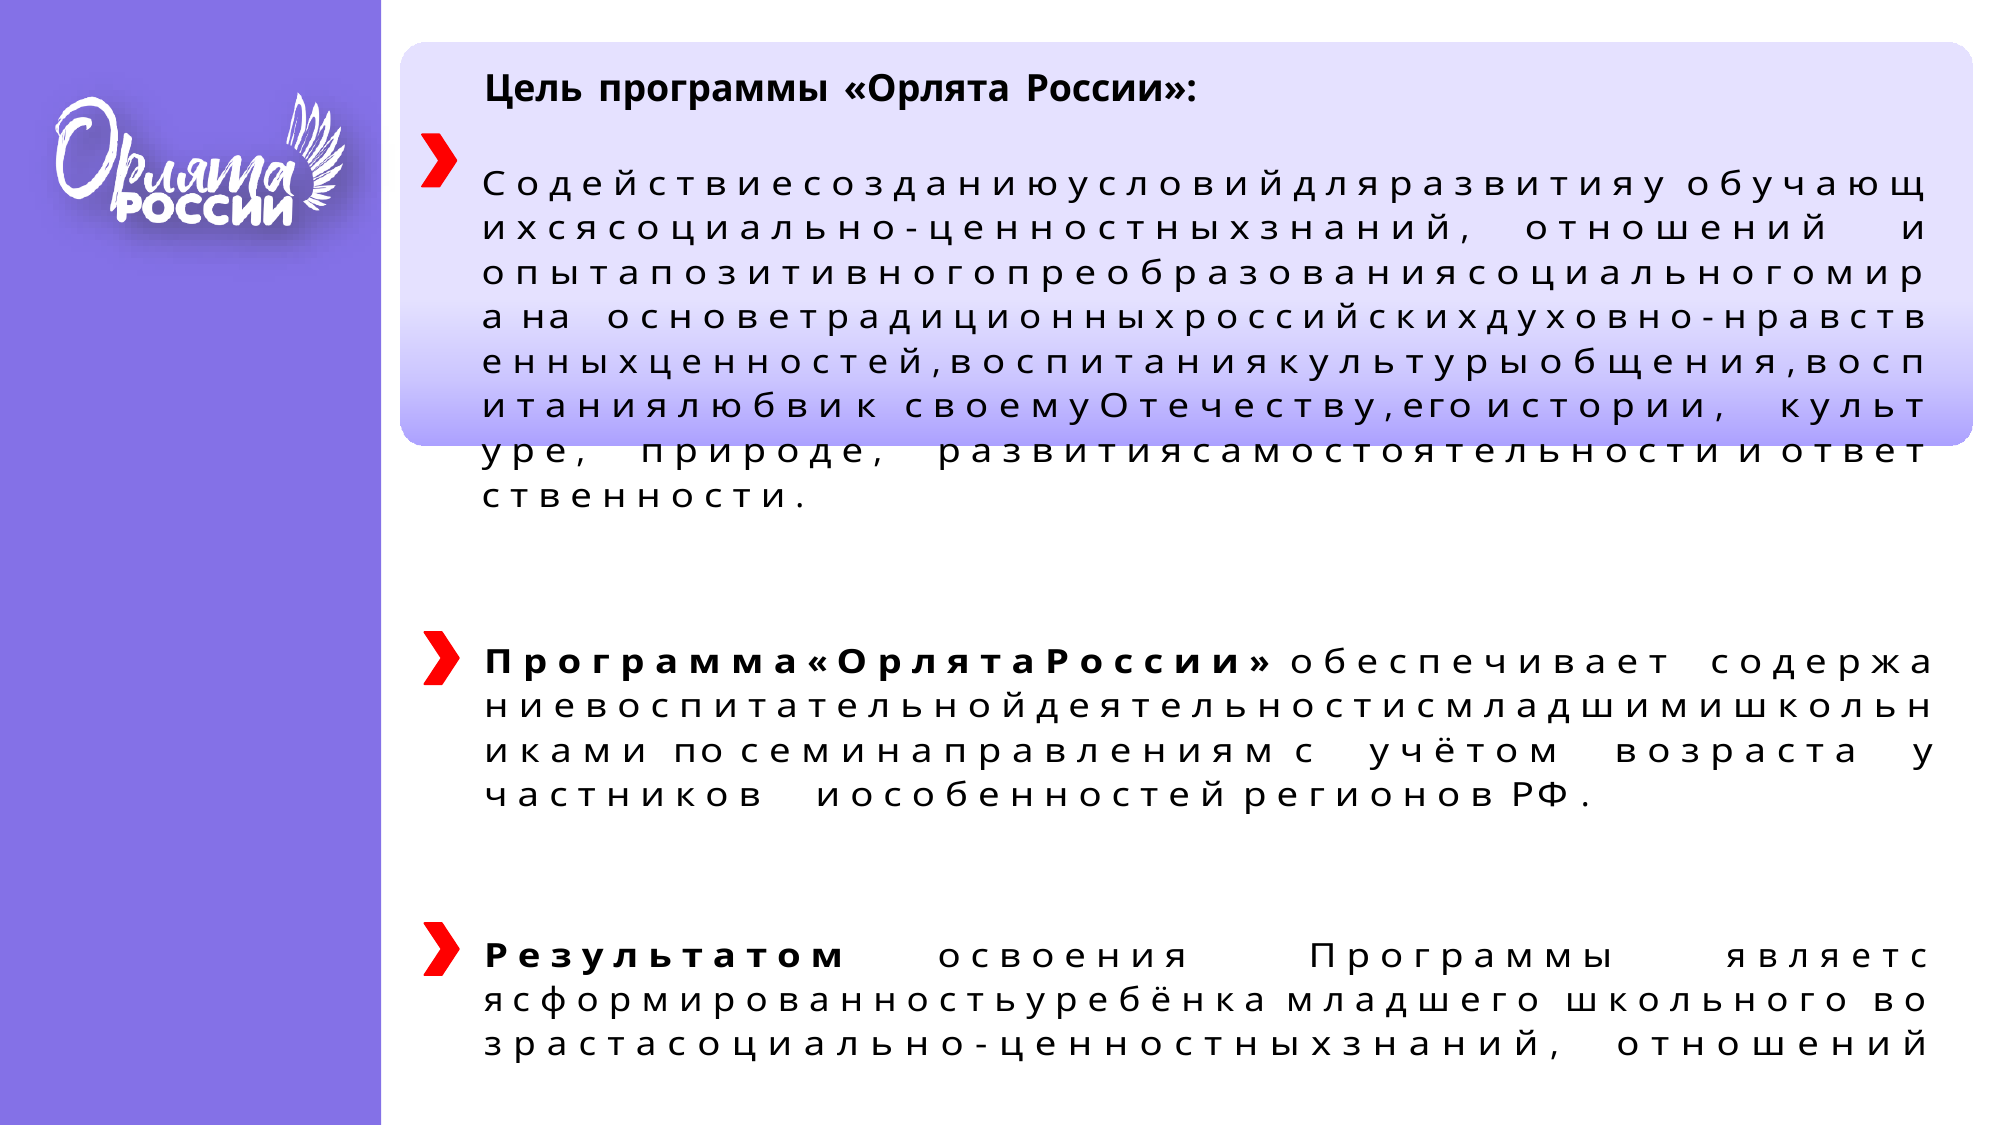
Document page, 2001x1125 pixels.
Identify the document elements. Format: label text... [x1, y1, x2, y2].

text Цель программы «Орлята России»: [484, 61, 2000, 112]
text П р о г р а м м а « О р л я т а Р о с с и и » о б е с п е ч и в а е т с о д е р ж а н и е в о с п и т а т е л ь н о й д е я т е л ь н о с т и с м л а д ш и м и ш к о л ь н и к а м и по с е м и н а п р а в л е н и я м с у ч ё т о м в о з р а с т а у ч а с т н и к о в и о с о б е н н о с т е й р е г и о н о в РФ . [484, 638, 1935, 817]
picture [23, 42, 1973, 446]
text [484, 932, 1928, 1066]
text С о д е й с т в и е с о з д а н и ю у с л о в и й д л я р а з в и т и я у о б у ч а ю щ и х с я с о ц и а л ь н о - ц е н н о с т н ы х з н а н и й , о т н о ш е н и й и о п ы т а п о з и т и в н о г о п р е о б р а з о в а н и я с о ц и а л ь н о г о м и р а на о с н о в е т р а д и ц и о н н ы х р о с с и й с к и х д у х о в н о - н р а в с т в е н н ы х ц е н н о с т е й , в о с п и т а н и я к у л ь т у р ы о б щ е н и я , в о с п и т а н и я л ю б в и к с в о е м у О т е ч е с т в у , его и с т о р и и , к у л ь т у р е , п р и р о д е , р а з в и т и я с а м о с т о я т е л ь н о с т и и о т в е т с т в е н н о с т и . [481, 160, 1926, 517]
